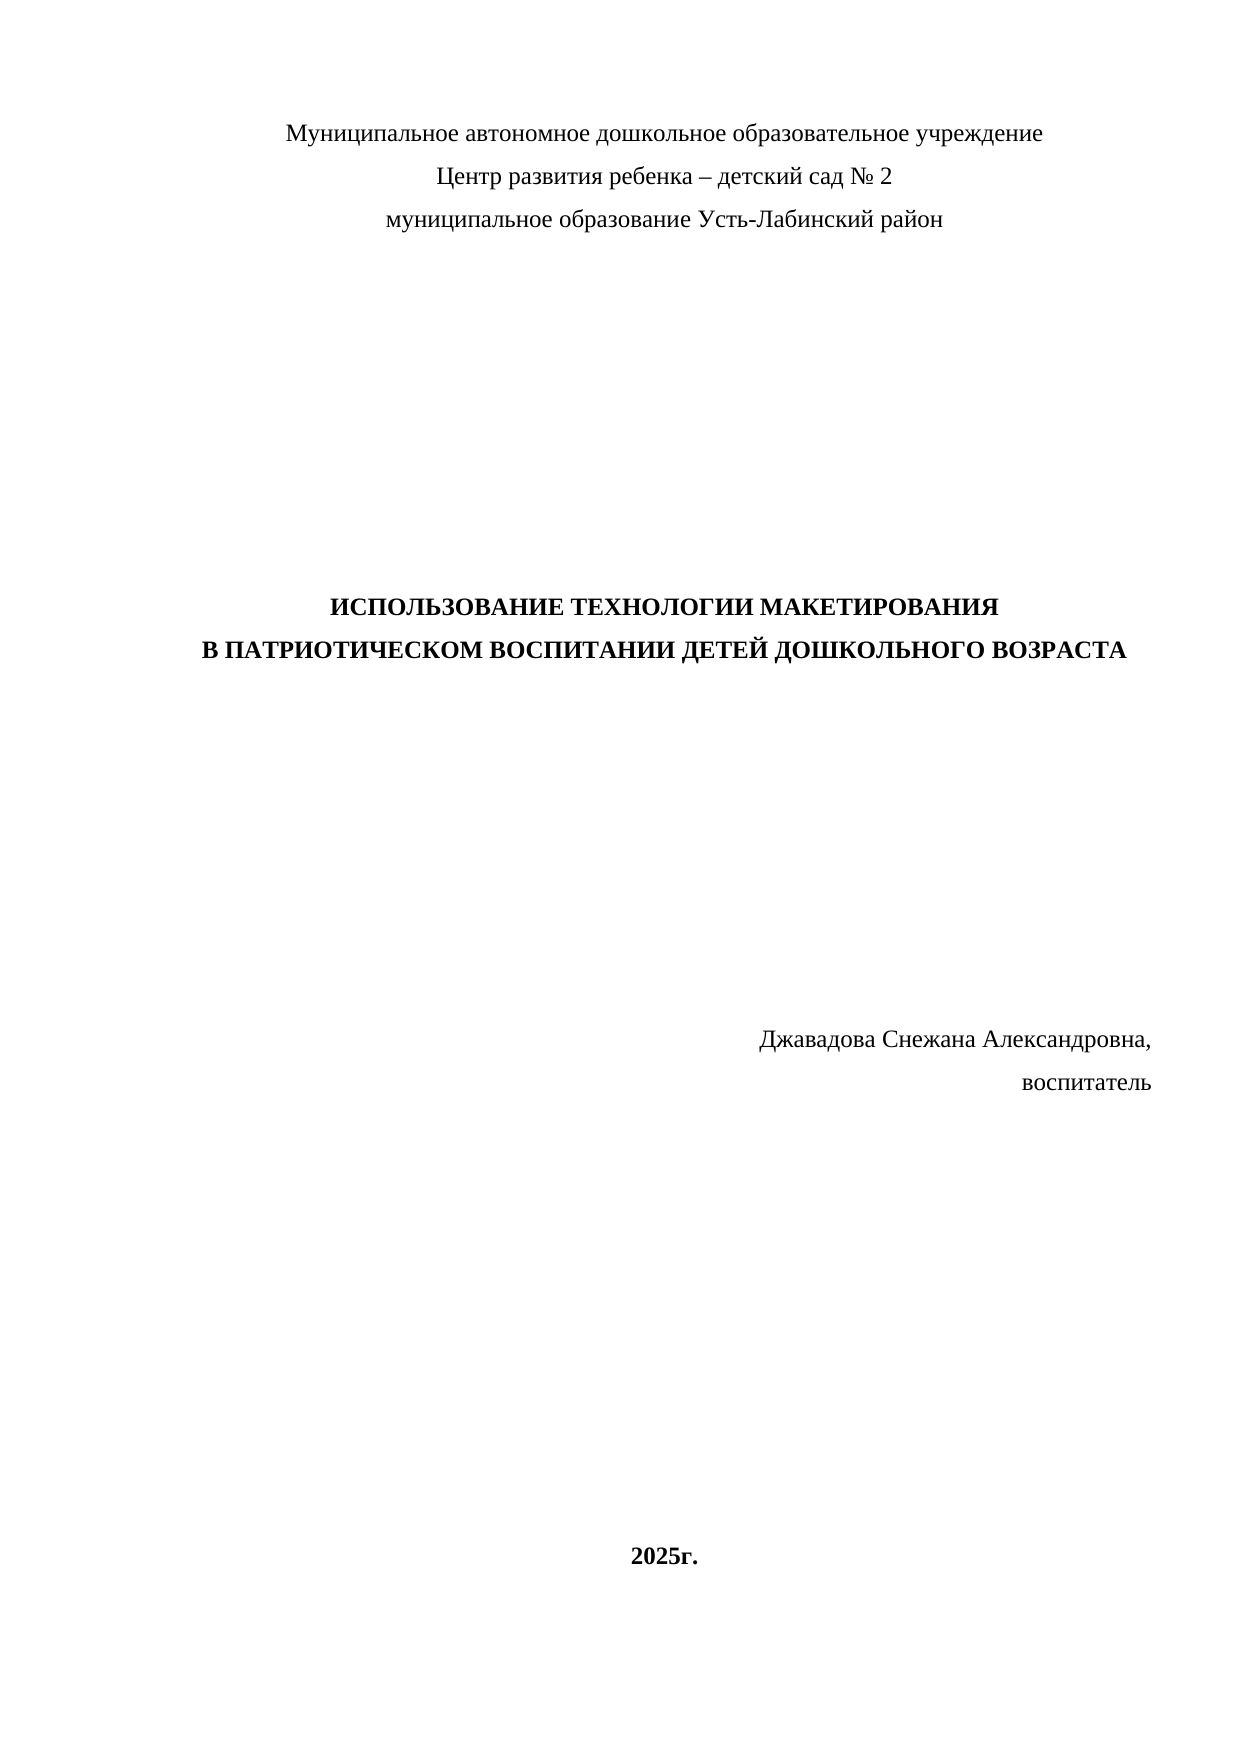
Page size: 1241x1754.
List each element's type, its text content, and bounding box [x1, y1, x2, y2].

text ИСПОЛЬЗОВАНИЕ ТЕХНОЛОГИИ МАКЕТИРОВАНИЯ [177, 592, 1152, 621]
text Муниципальное автономное дошкольное образовательное учреждение [177, 118, 1152, 147]
text воспитатель [177, 1067, 1152, 1096]
text Джавадова Снежана Александровна, [177, 1024, 1152, 1052]
text Центр развития ребенка – детский сад № 2 [177, 161, 1152, 190]
text В ПАТРИОТИЧЕСКОМ ВОСПИТАНИИ ДЕТЕЙ ДОШКОЛЬНОГО ВОЗРАСТА [177, 636, 1152, 664]
text муниципальное образование Усть-Лабинский район [177, 204, 1152, 233]
text 2025г. [177, 1541, 1152, 1570]
